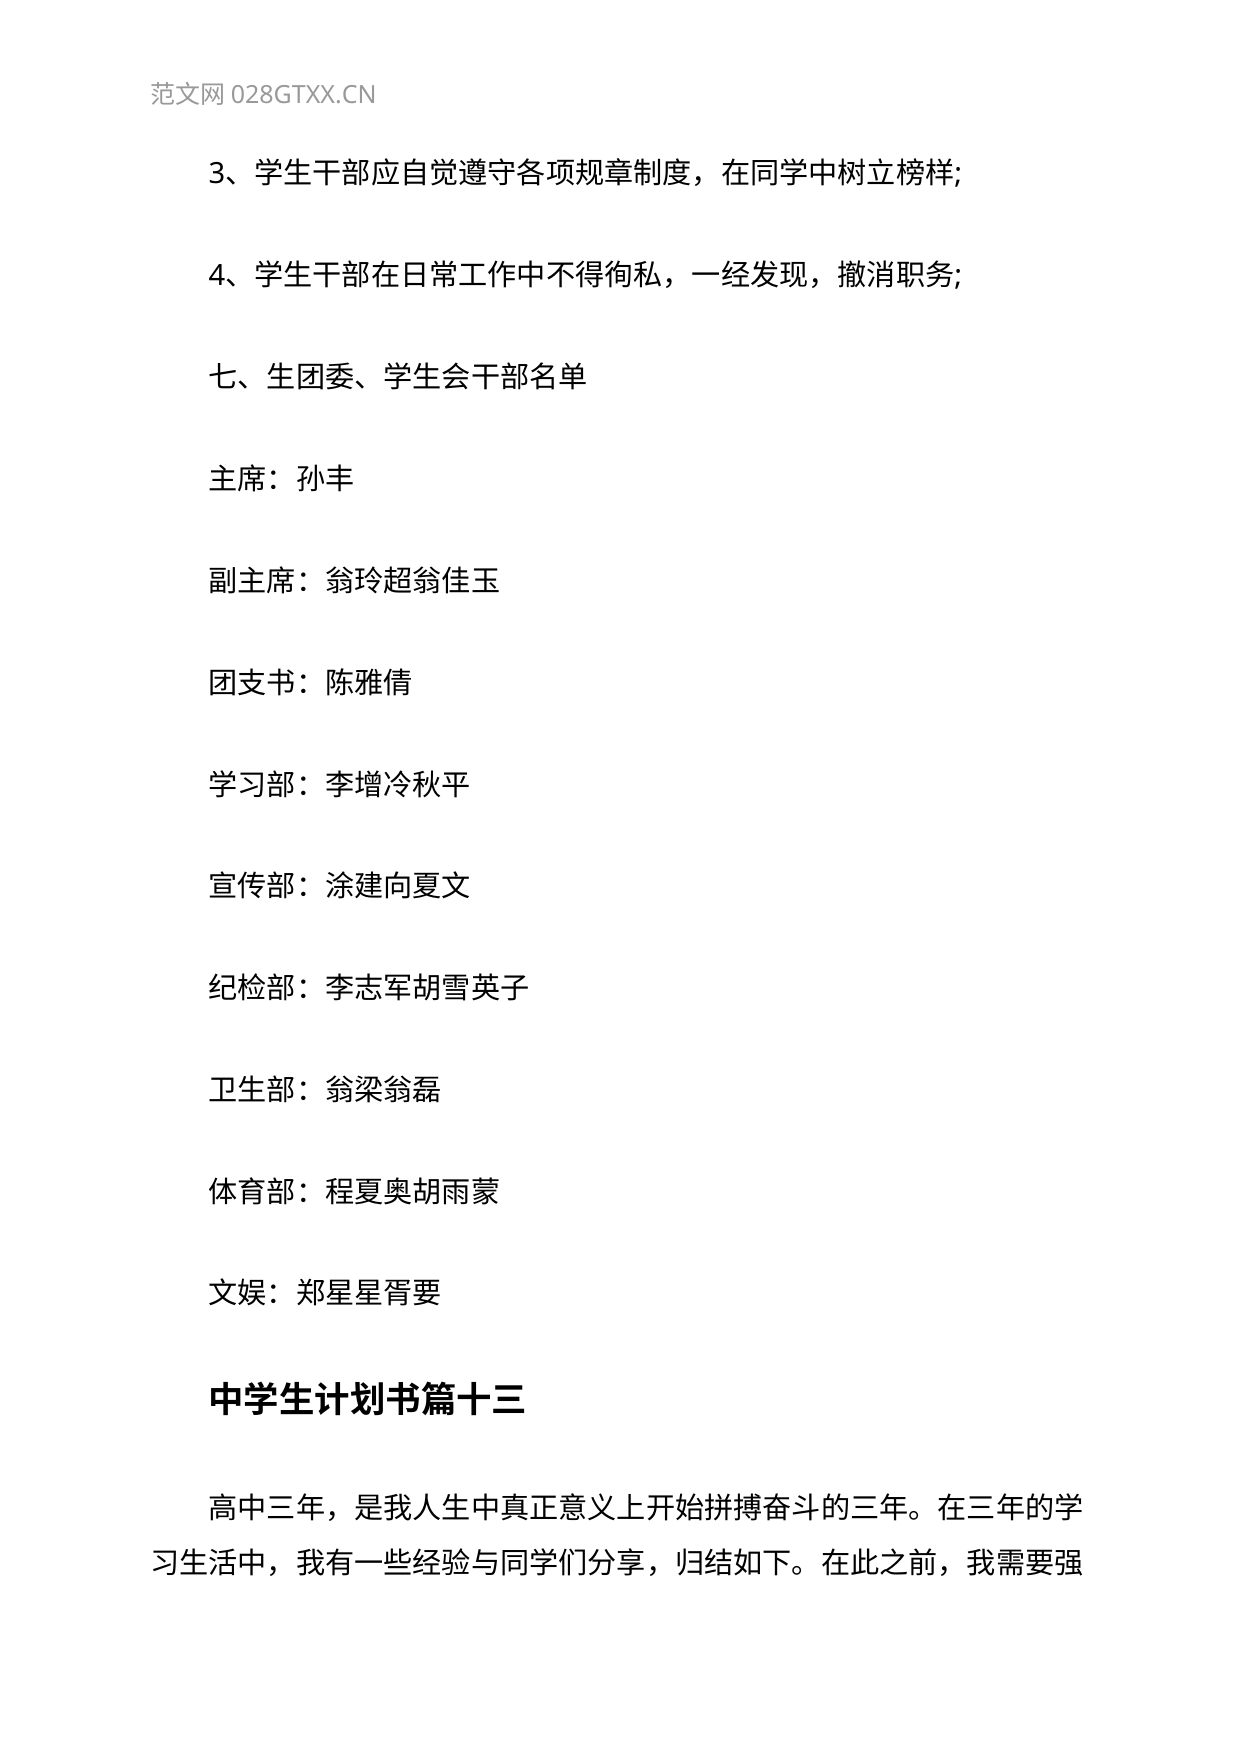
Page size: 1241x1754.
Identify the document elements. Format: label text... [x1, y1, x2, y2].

text 纪检部：李志军胡雪英子 [150, 964, 1090, 1007]
text 宣传部：涂建向夏文 [150, 863, 1090, 905]
text 主席：孙丰 [150, 456, 1090, 498]
text 文娱：郑星星胥要 [150, 1270, 1090, 1312]
text 副主席：翁玲超翁佳玉 [150, 557, 1090, 600]
text 4、学生干部在日常工作中不得徇私，一经发现，撤消职务; [150, 252, 1090, 294]
text 七、生团委、学生会干部名单 [150, 354, 1090, 396]
text 体育部：程夏奥胡雨蒙 [150, 1168, 1090, 1210]
text 3、学生干部应自觉遵守各项规章制度，在同学中树立榜样; [150, 150, 1090, 192]
text 中学生计划书篇十三 [150, 1372, 1090, 1423]
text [150, 1485, 1090, 1582]
text 团支书：陈雅倩 [150, 659, 1090, 702]
text 卫生部：翁梁翁磊 [150, 1066, 1090, 1109]
text 学习部：李增冷秋平 [150, 761, 1090, 803]
